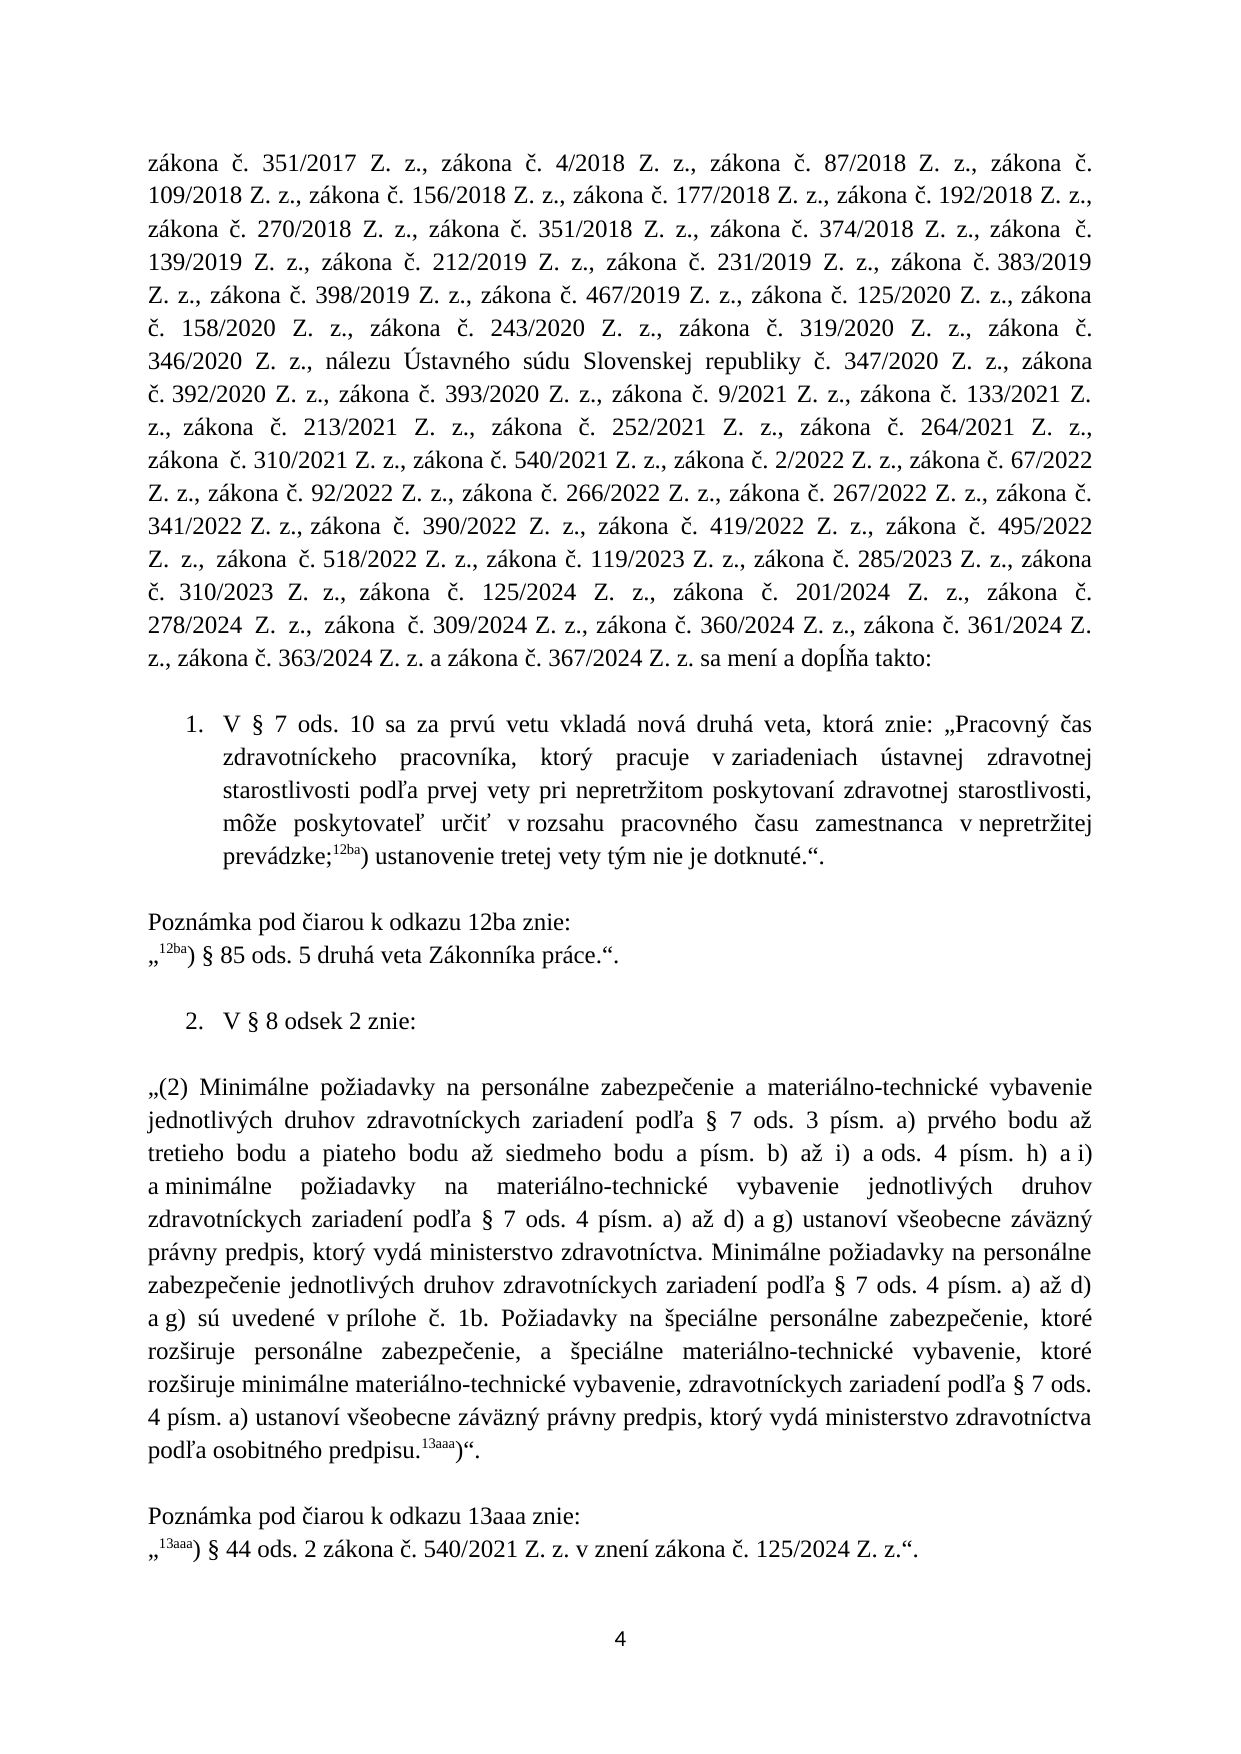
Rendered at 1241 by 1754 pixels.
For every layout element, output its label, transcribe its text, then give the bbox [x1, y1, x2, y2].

text „(2) Minimálne požiadavky na personálne zabezpečenie a materiálno-technické vybavenie jednotlivých druhov zdravotníckych zariadení podľa § 7 ods. 3 písm. a) prvého bodu až tretieho bodu a piateho bodu až siedmeho bodu a písm. b) až i) a ods. 4 písm. h) a i) a minimálne požiadavky na materiálno-technické vybavenie jednotlivých druhov zdravotníckych zariadení podľa § 7 ods. 4 písm. a) až d) a g) ustanoví všeobecne záväzný právny predpis, ktorý vydá ministerstvo zdravotníctva. Minimálne požiadavky na personálne zabezpečenie jednotlivých druhov zdravotníckych zariadení podľa § 7 ods. 4 písm. a) až d) a g) sú uvedené v prílohe č. 1b. Požiadavky na špeciálne personálne zabezpečenie, ktoré rozširuje personálne zabezpečenie, a špeciálne materiálno-technické vybavenie, ktoré rozširuje minimálne materiálno-technické vybavenie, zdravotníckych zariadení podľa § 7 ods. 4 písm. a) ustanoví všeobecne záväzný právny predpis, ktorý vydá ministerstvo zdravotníctva podľa osobitného predpisu.13aaa)“. [148, 1072, 1093, 1464]
list V § 7 ods. 10 sa za prvú vetu vkladá nová druhá veta, ktorá znie: „Pracovný čas zdravotníckeho pracovníka, ktorý pracuje v zariadeniach ústavnej zdravotnej starostlivosti podľa prvej vety pri nepretržitom poskytovaní zdravotnej starostlivosti, môže poskytovateľ určiť v rozsahu pracovného času zamestnanca v nepretržitej prevádzke;12ba) ustanovenie tretej vety tým nie je dotknuté.“. [185, 709, 1093, 870]
text „13aaa) § 44 ods. 2 zákona č. 540/2021 Z. z. v znení zákona č. 125/2024 Z. z.“. [148, 1534, 1093, 1563]
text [148, 148, 1093, 672]
text „12ba) § 85 ods. 5 druhá veta Zákonníka práce.“. [148, 940, 1093, 969]
list V § 8 odsek 2 znie: [185, 1006, 1093, 1035]
text Poznámka pod čiarou k odkazu 12ba znie: [148, 907, 1093, 936]
text Poznámka pod čiarou k odkazu 13aaa znie: [148, 1501, 1093, 1530]
